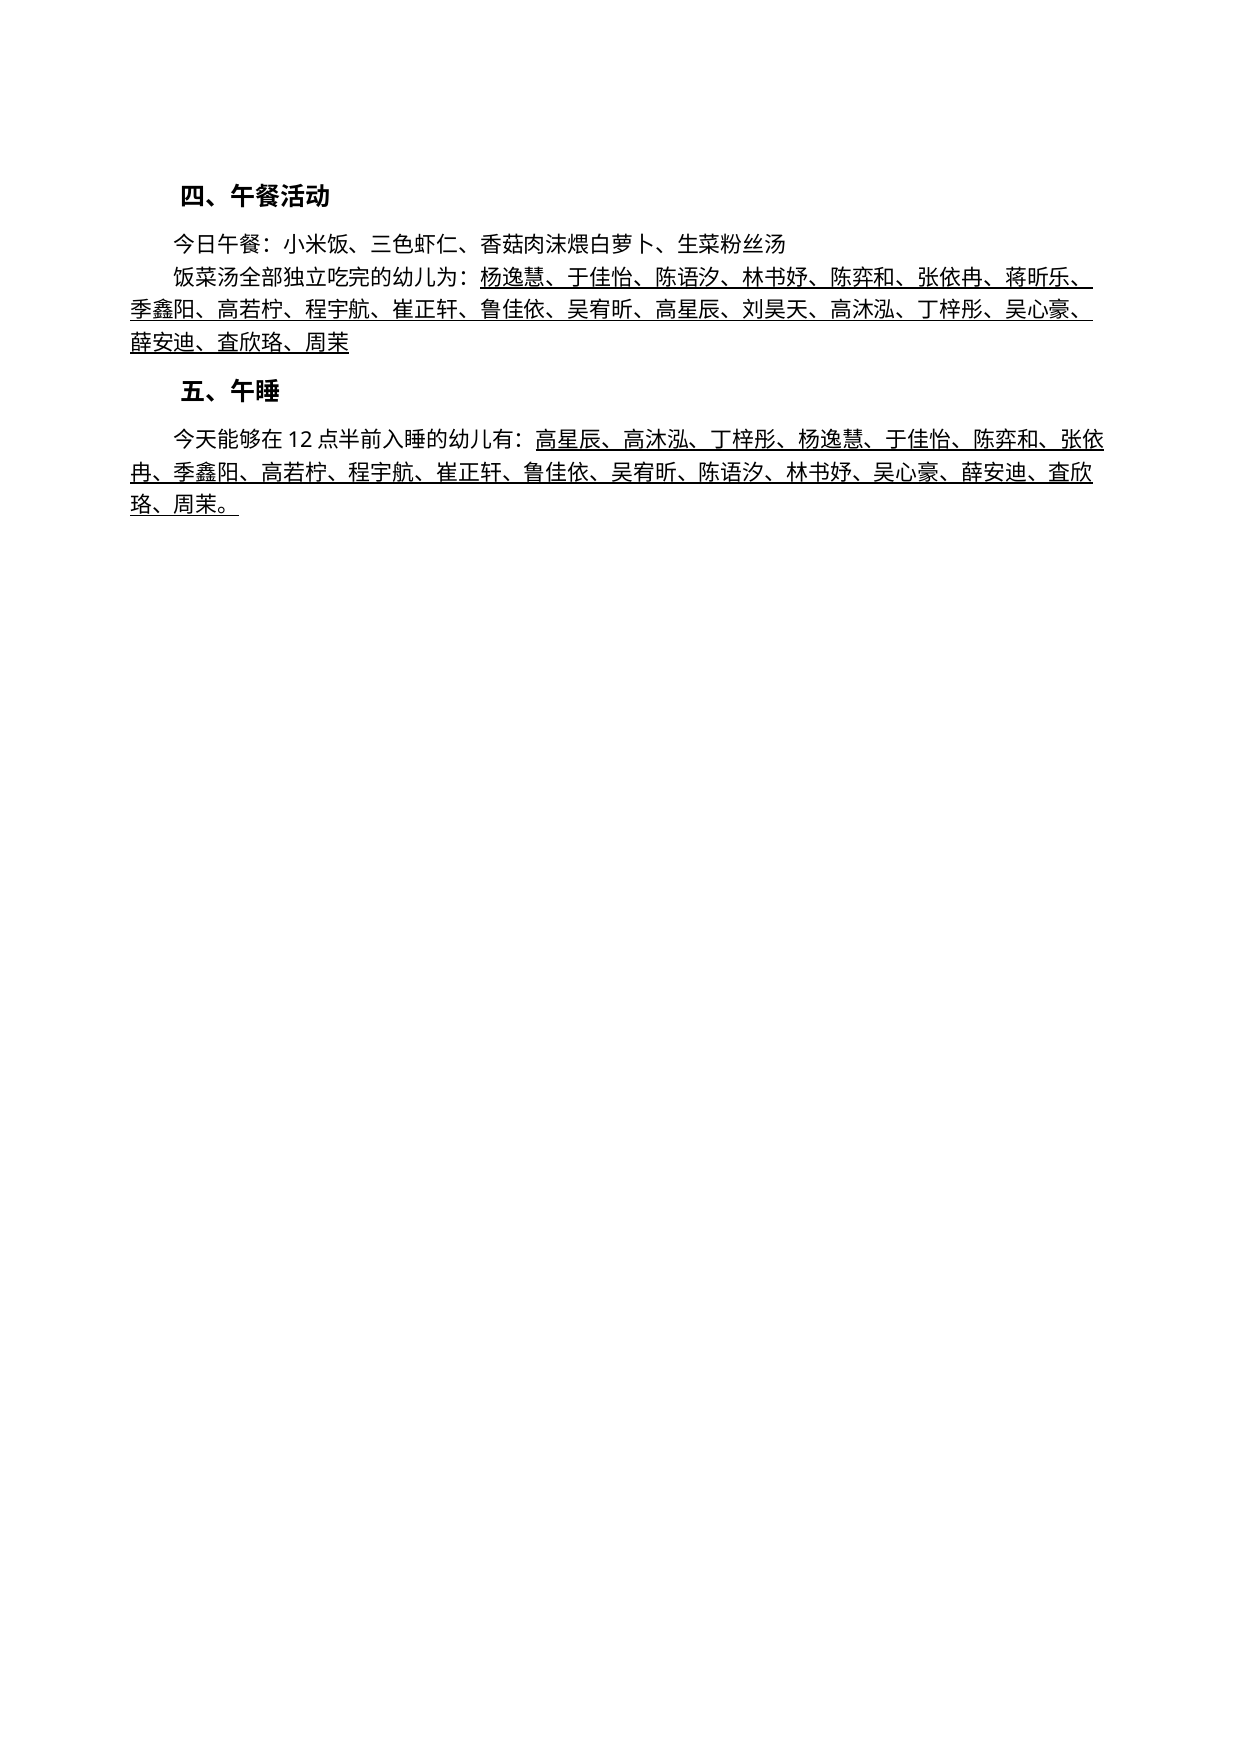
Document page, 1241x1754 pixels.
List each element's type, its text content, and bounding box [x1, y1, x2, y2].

text 今天能够在12点半前入睡的幼儿有：高星辰、高沐泓、丁梓彤、杨逸慧、于佳怡、陈弈和、张依冉、季鑫阳、高若柠、程宇航、崔正轩、鲁佳依、吴宥昕、陈语汐、林书妤、吴心豪、薛安迪、査欣珞、周茉。 [130, 422, 1104, 519]
list 四、午餐活动 [130, 162, 1104, 227]
list 五、午睡 [130, 357, 1104, 422]
text 饭菜汤全部独立吃完的幼儿为：杨逸慧、于佳怡、陈语汐、林书妤、陈弈和、张依冉、蒋昕乐、季鑫阳、高若柠、程宇航、崔正轩、鲁佳依、吴宥昕、高星辰、刘昊天、高沐泓、丁梓彤、吴心豪、薛安迪、査欣珞、周茉 [130, 259, 1104, 357]
text 今日午餐：小米饭、三色虾仁、香菇肉沫煨白萝卜、生菜粉丝汤 [130, 227, 1104, 259]
